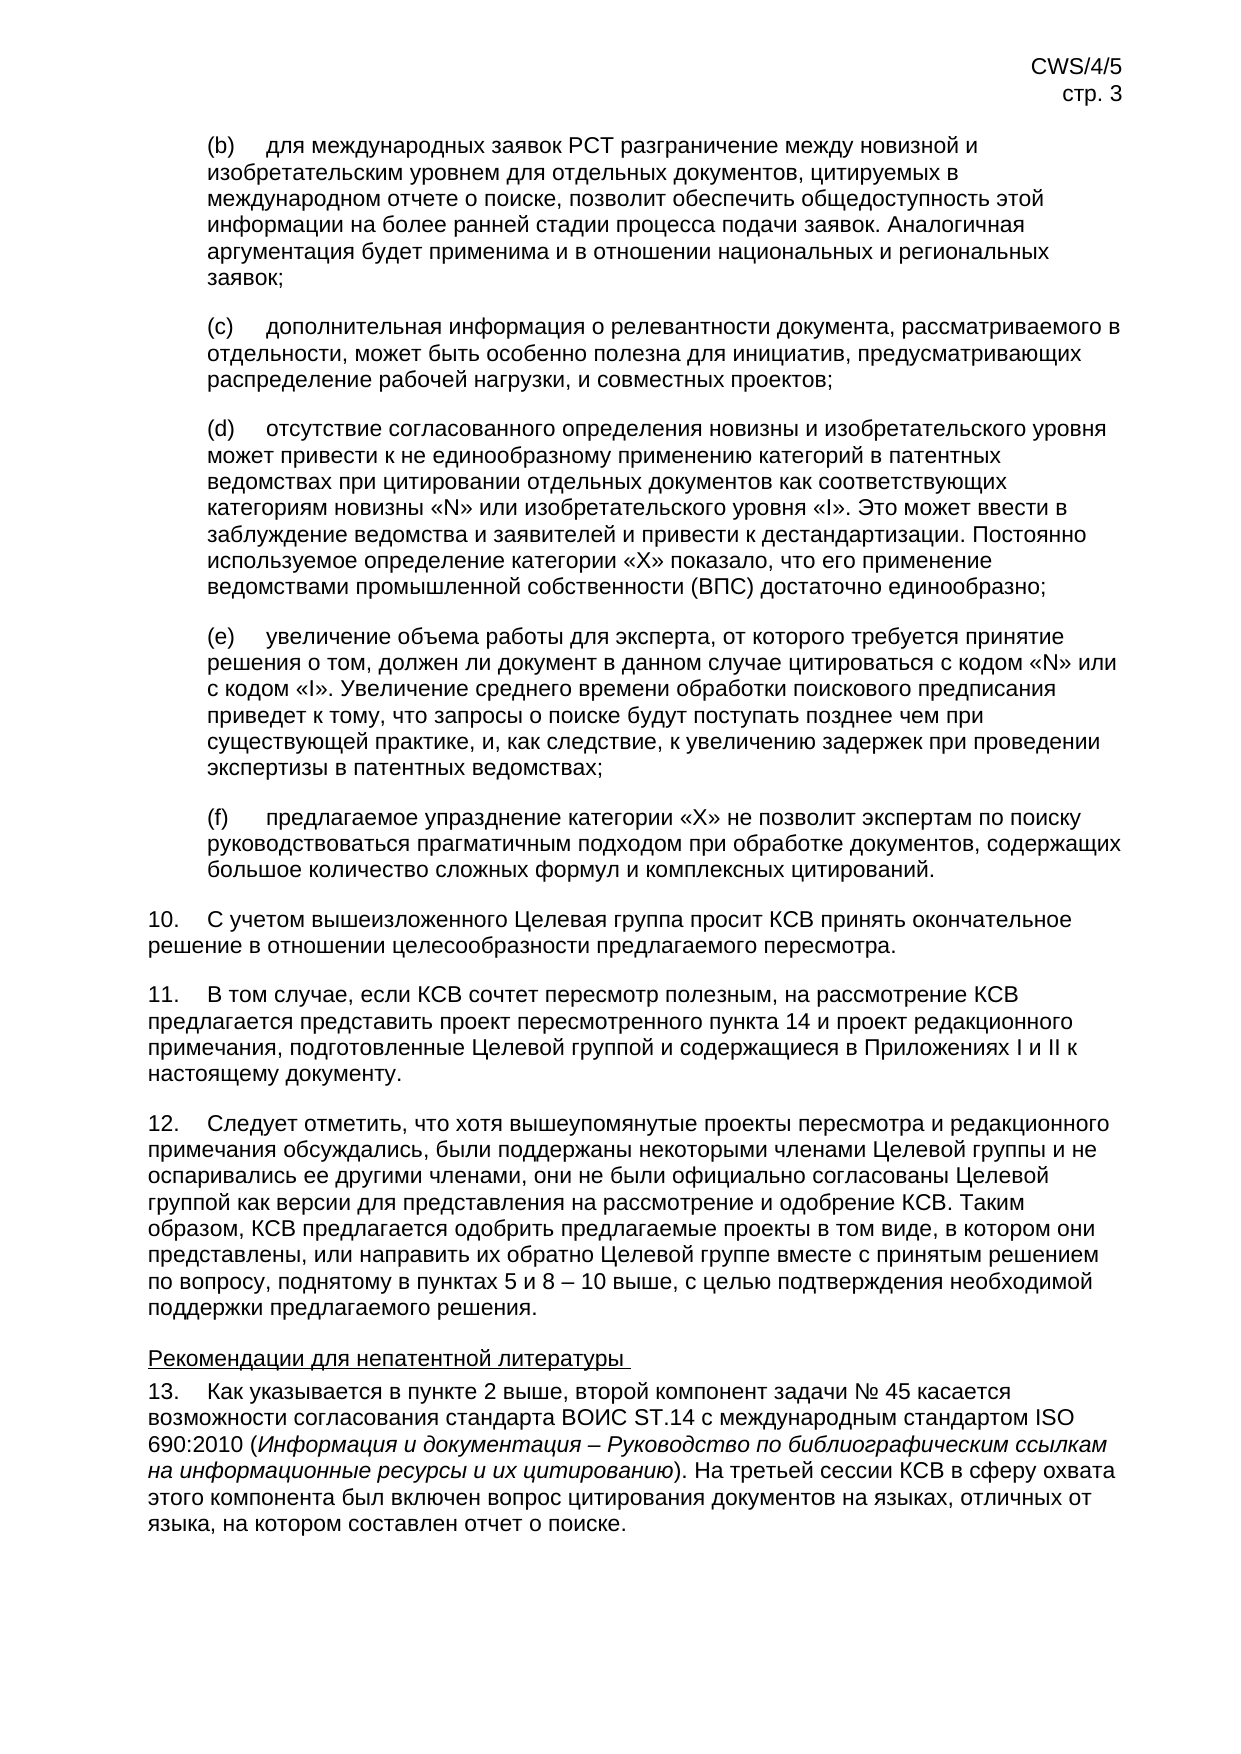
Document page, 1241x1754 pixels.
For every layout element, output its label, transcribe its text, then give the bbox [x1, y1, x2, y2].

list для международных заявок РСТ разграничение между новизной и изобретательским уровнем для отдельных документов, цитируемых в международном отчете о поиске, позволит обеспечить общедоступность этой информации на более ранней стадии процесса подачи заявок. Аналогичная аргументация будет применима и в отношении национальных и региональных заявок; [207, 132, 1122, 290]
list предлагаемое упразднение категории «Х» не позволит экспертам по поиску руководствоваться прагматичным подходом при обработке документов, содержащих большое количество сложных формул и комплексных цитирований. [207, 804, 1122, 883]
text Как указывается в пункте 2 выше, второй компонент задачи № 45 касается возможности согласования стандарта ВОИС ST.14 с международным стандартом ISO 690:2010 (Информация и документация – Руководство по библиографическим ссылкам на информационные ресурсы и их цитированию). На третьей сессии КСВ в сферу охвата этого компонента был включен вопрос цитирования документов на языках, отличных от языка, на котором составлен отчет о поиске. [148, 1378, 1122, 1536]
list увеличение объема работы для эксперта, от которого требуется принятие решения о том, должен ли документ в данном случае цитироваться с кодом «N» или с кодом «I». Увеличение среднего времени обработки поискового предписания приведет к тому, что запросы о поиске будут поступать позднее чем при существующей практике, и, как следствие, к увеличению задержек при проведении экспертизы в патентных ведомствах; [207, 623, 1122, 781]
text В том случае, если КСВ сочтет пересмотр полезным, на рассмотрение КСВ предлагается представить проект пересмотренного пункта 14 и проект редакционного примечания, подготовленные Целевой группой и содержащиеся в Приложениях I и II к настоящему документу. [148, 981, 1122, 1087]
list дополнительная информация о релевантности документа, рассматриваемого в отдельности, может быть особенно полезна для инициатив, предусматривающих распределение рабочей нагрузки, и совместных проектов; [207, 313, 1122, 392]
list отсутствие согласованного определения новизны и изобретательского уровня может привести к не единообразному применению категорий в патентных ведомствах при цитировании отдельных документов как соответствующих категориям новизны «N» или изобретательского уровня «I». Это может ввести в заблуждение ведомства и заявителей и привести к дестандартизации. Постоянно используемое определение категории «Х» показало, что его применение ведомствами промышленной собственности (ВПС) достаточно единообразно; [207, 415, 1122, 600]
text С учетом вышеизложенного Целевая группа просит КСВ принять окончательное решение в отношении целесообразности предлагаемого пересмотра. [148, 906, 1122, 958]
text Следует отметить, что хотя вышеупомянутые проекты пересмотра и редакционного примечания обсуждались, были поддержаны некоторыми членами Целевой группы и не оспаривались ее другими членами, они не были официально согласованы Целевой группой как версии для представления на рассмотрение и одобрение КСВ. Таким образом, КСВ предлагается одобрить предлагаемые проекты в том виде, в котором они представлены, или направить их обратно Целевой группе вместе с принятым решением по вопросу, поднятому в пунктах 5 и 8 – 10 выше, с целью подтверждения необходимой поддержки предлагаемого решения. [148, 1109, 1122, 1320]
subtitle Рекомендации для непатентной литературы [148, 1345, 1122, 1372]
